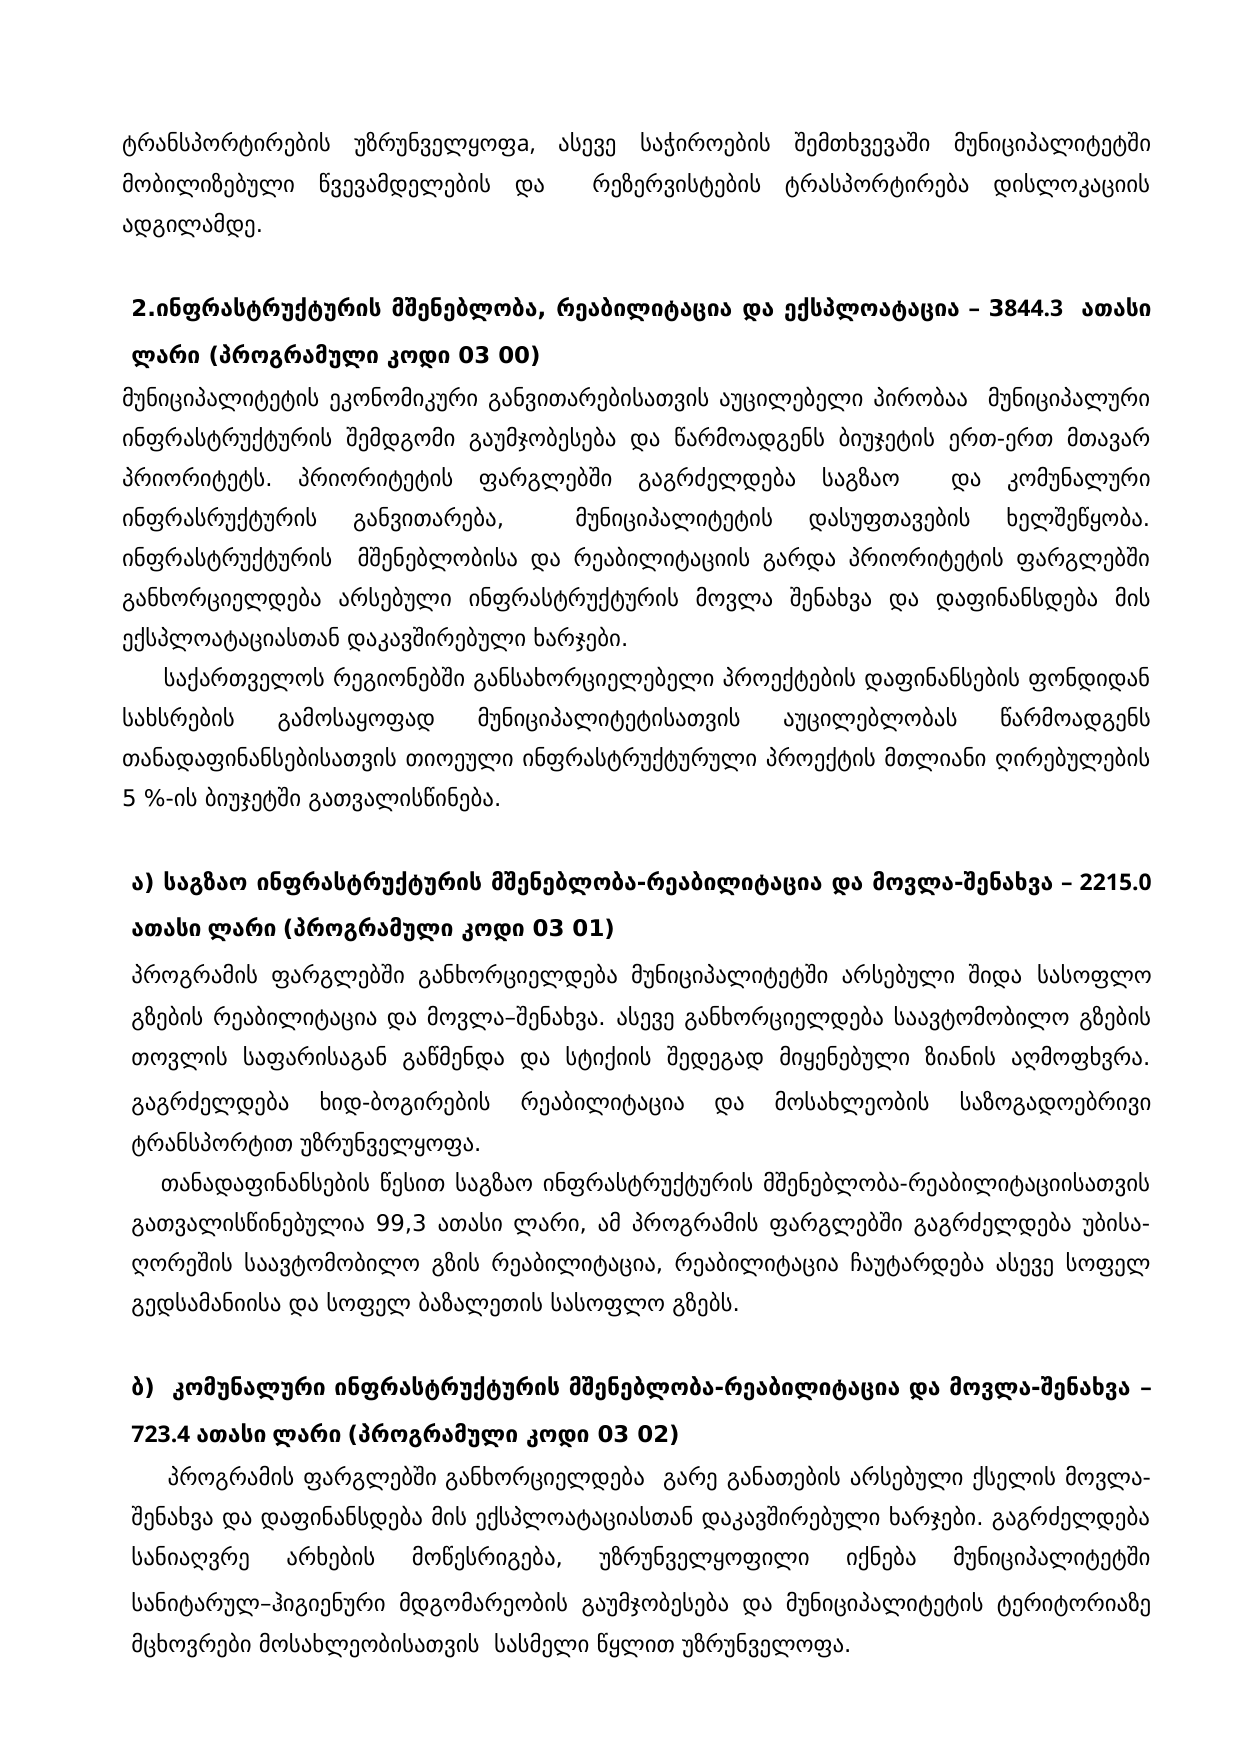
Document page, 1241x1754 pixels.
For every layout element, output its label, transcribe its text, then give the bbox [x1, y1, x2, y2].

text 2.ინფრასტრუქტურის მშენებლობა, რეაბილიტაცია და ექსპლოატაცია – 3844.3 ათასი ლარი (პროგრამული კოდი 03 00) [131, 292, 1152, 370]
text საქართველოს რეგიონებში განსახორციელებელი პროექტების დაფინანსების ფონდიდან სახსრების გამოსაყოფად მუნიციპალიტეტისათვის აუცილებლობას წარმოადგენს თანადაფინანსებისათვის თიოეული ინფრასტრუქტურული პროექტის მთლიანი ღირებულების 5 %-ის ბიუჯეტში გათვალისწინება. [122, 665, 1152, 812]
list პროგრამის ფარგლებში განხორციელდება გარე განათების არსებული ქსელის მოვლა-შენახვა და დაფინანსდება მის ექსპლოატაციასთან დაკავშირებული ხარჯები. გაგრძელდება სანიაღვრე არხების მოწესრიგება, უზრუნველყოფილი იქნება მუნიციპალიტეტში სანიტარულ–ჰიგიენური მდგომარეობის გაუმჯობესება და მუნიციპალიტეტის ტერიტორიაზე მცხოვრები მოსახლეობისათვის სასმელი წყლით უზრუნველოფა. [131, 1464, 1152, 1658]
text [122, 127, 1152, 238]
list პროგრამის ფარგლებში განხორციელდება მუნიციპალიტეტში არსებული შიდა სასოფლო გზების რეაბილიტაცია და მოვლა–შენახვა. ასევე განხორციელდება საავტომობილო გზების თოვლის საფარისაგან გაწმენდა და სტიქიის შედეგად მიყენებული ზიანის აღმოფხვრა. გაგრძელდება ხიდ-ბოგირების რეაბილიტაცია და მოსახლეობის საზოგადოებრივი ტრანსპორტით უზრუნველყოფა. [131, 959, 1152, 1157]
list თანადაფინანსების წესით საგზაო ინფრასტრუქტურის მშენებლობა-რეაბილიტაციისათვის გათვალისწინებულია 99,3 ათასი ლარი, ამ პროგრამის ფარგლებში გაგრძელდება უბისა-ღორეშის საავტომობილო გზის რეაბილიტაცია, რეაბილიტაცია ჩაუტარდება ასევე სოფელ გედსამანიისა და სოფელ ბაზალეთის სასოფლო გზებს. [131, 1171, 1152, 1317]
text მუნიციპალიტეტის ეკონომიკური განვითარებისათვის აუცილებელი პირობაა მუნიციპალური ინფრასტრუქტურის შემდგომი გაუმჯობესება და წარმოადგენს ბიუჯეტის ერთ-ერთ მთავარ პრიორიტეტს. პრიორიტეტის ფარგლებში გაგრძელდება საგზაო და კომუნალური ინფრასრუქტურის განვითარება, მუნიციპალიტეტის დასუფთავების ხელშეწყობა. ინფრასტრუქტურის მშენებლობისა და რეაბილიტაციის გარდა პრიორიტეტის ფარგლებში განხორციელდება არსებული ინფრასტრუქტურის მოვლა შენახვა და დაფინანსდება მის ექსპლოატაციასთან დაკავშირებული ხარჯები. [122, 385, 1152, 652]
list ბ) კომუნალური ინფრასტრუქტურის მშენებლობა-რეაბილიტაცია და მოვლა-შენახვა – 723.4 ათასი ლარი (პროგრამული კოდი 03 02) [131, 1371, 1152, 1449]
list ა) საგზაო ინფრასტრუქტურის მშენებლობა-რეაბილიტაცია და მოვლა-შენახვა – 2215.0 ათასი ლარი (პროგრამული კოდი 03 01) [131, 865, 1152, 943]
